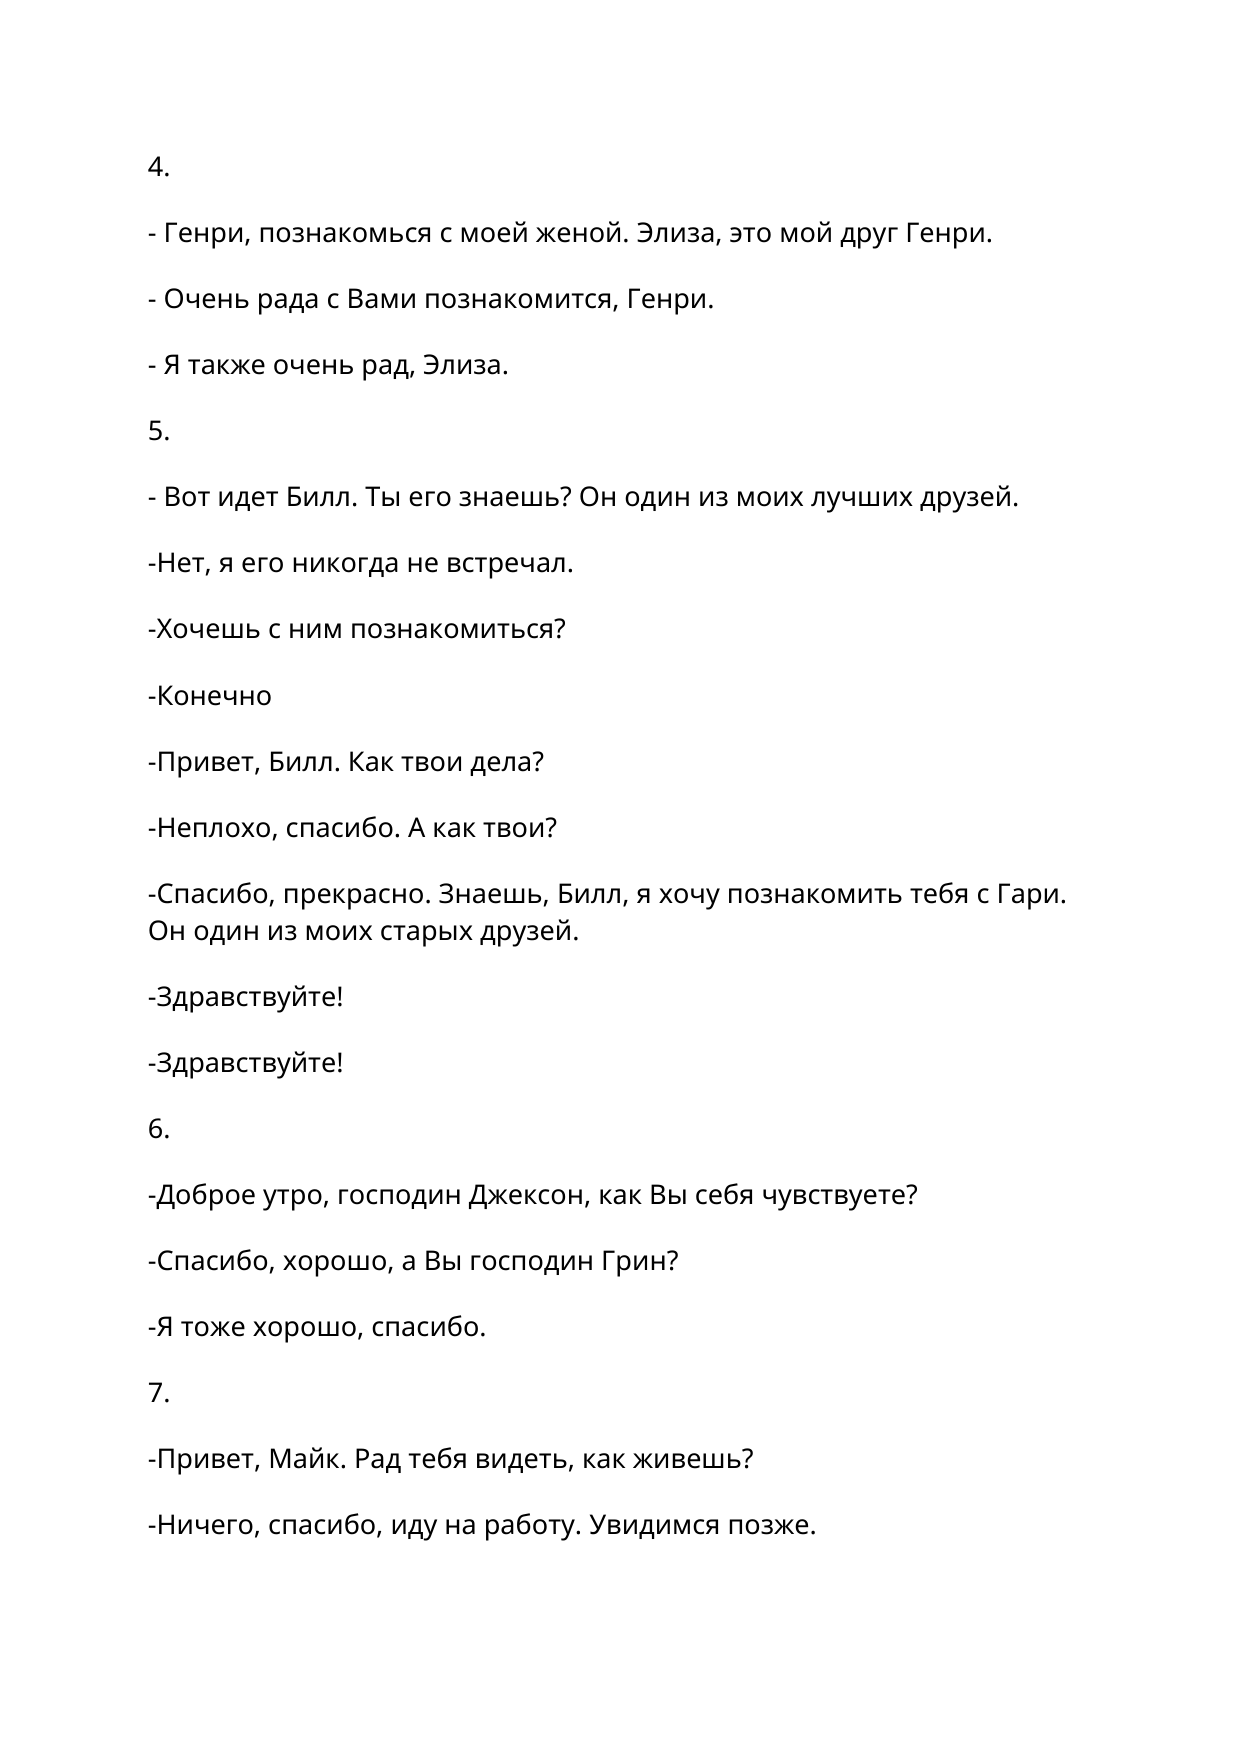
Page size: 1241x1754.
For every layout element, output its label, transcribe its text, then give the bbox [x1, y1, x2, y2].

text - Генри, познакомься с моей женой. Элиза, это мой друг Генри. [148, 214, 1092, 251]
text 7. [148, 1373, 1092, 1410]
text 6. [148, 1109, 1092, 1146]
text -Я тоже хорошо, спасибо. [148, 1307, 1092, 1344]
text - Я также очень рад, Элиза. [148, 346, 1092, 383]
text -Спасибо, прекрасно. Знаешь, Билл, я хочу познакомить тебя с Гари. Он один из моих старых друзей. [148, 874, 1092, 948]
text -Ничего, спасибо, иду на работу. Увидимся позже. [148, 1505, 1092, 1542]
text -Нет, я его никогда не встречал. [148, 544, 1092, 581]
text - Вот идет Билл. Ты его знаешь? Он один из моих лучших друзей. [148, 478, 1092, 515]
text -Спасибо, хорошо, а Вы господин Грин? [148, 1241, 1092, 1278]
text -Конечно [148, 676, 1092, 713]
text -Привет, Майк. Рад тебя видеть, как живешь? [148, 1439, 1092, 1476]
text -Хочешь с ним познакомиться? [148, 610, 1092, 647]
text 5. [148, 412, 1092, 449]
text -Здравствуйте! [148, 1043, 1092, 1080]
text -Привет, Билл. Как твои дела? [148, 742, 1092, 779]
text -Здравствуйте! [148, 977, 1092, 1014]
text -Неплохо, спасибо. А как твои? [148, 808, 1092, 845]
text - Очень рада с Вами познакомится, Генри. [148, 280, 1092, 317]
text 4. [148, 148, 1092, 184]
text -Доброе утро, господин Джексон, как Вы себя чувствуете? [148, 1175, 1092, 1212]
